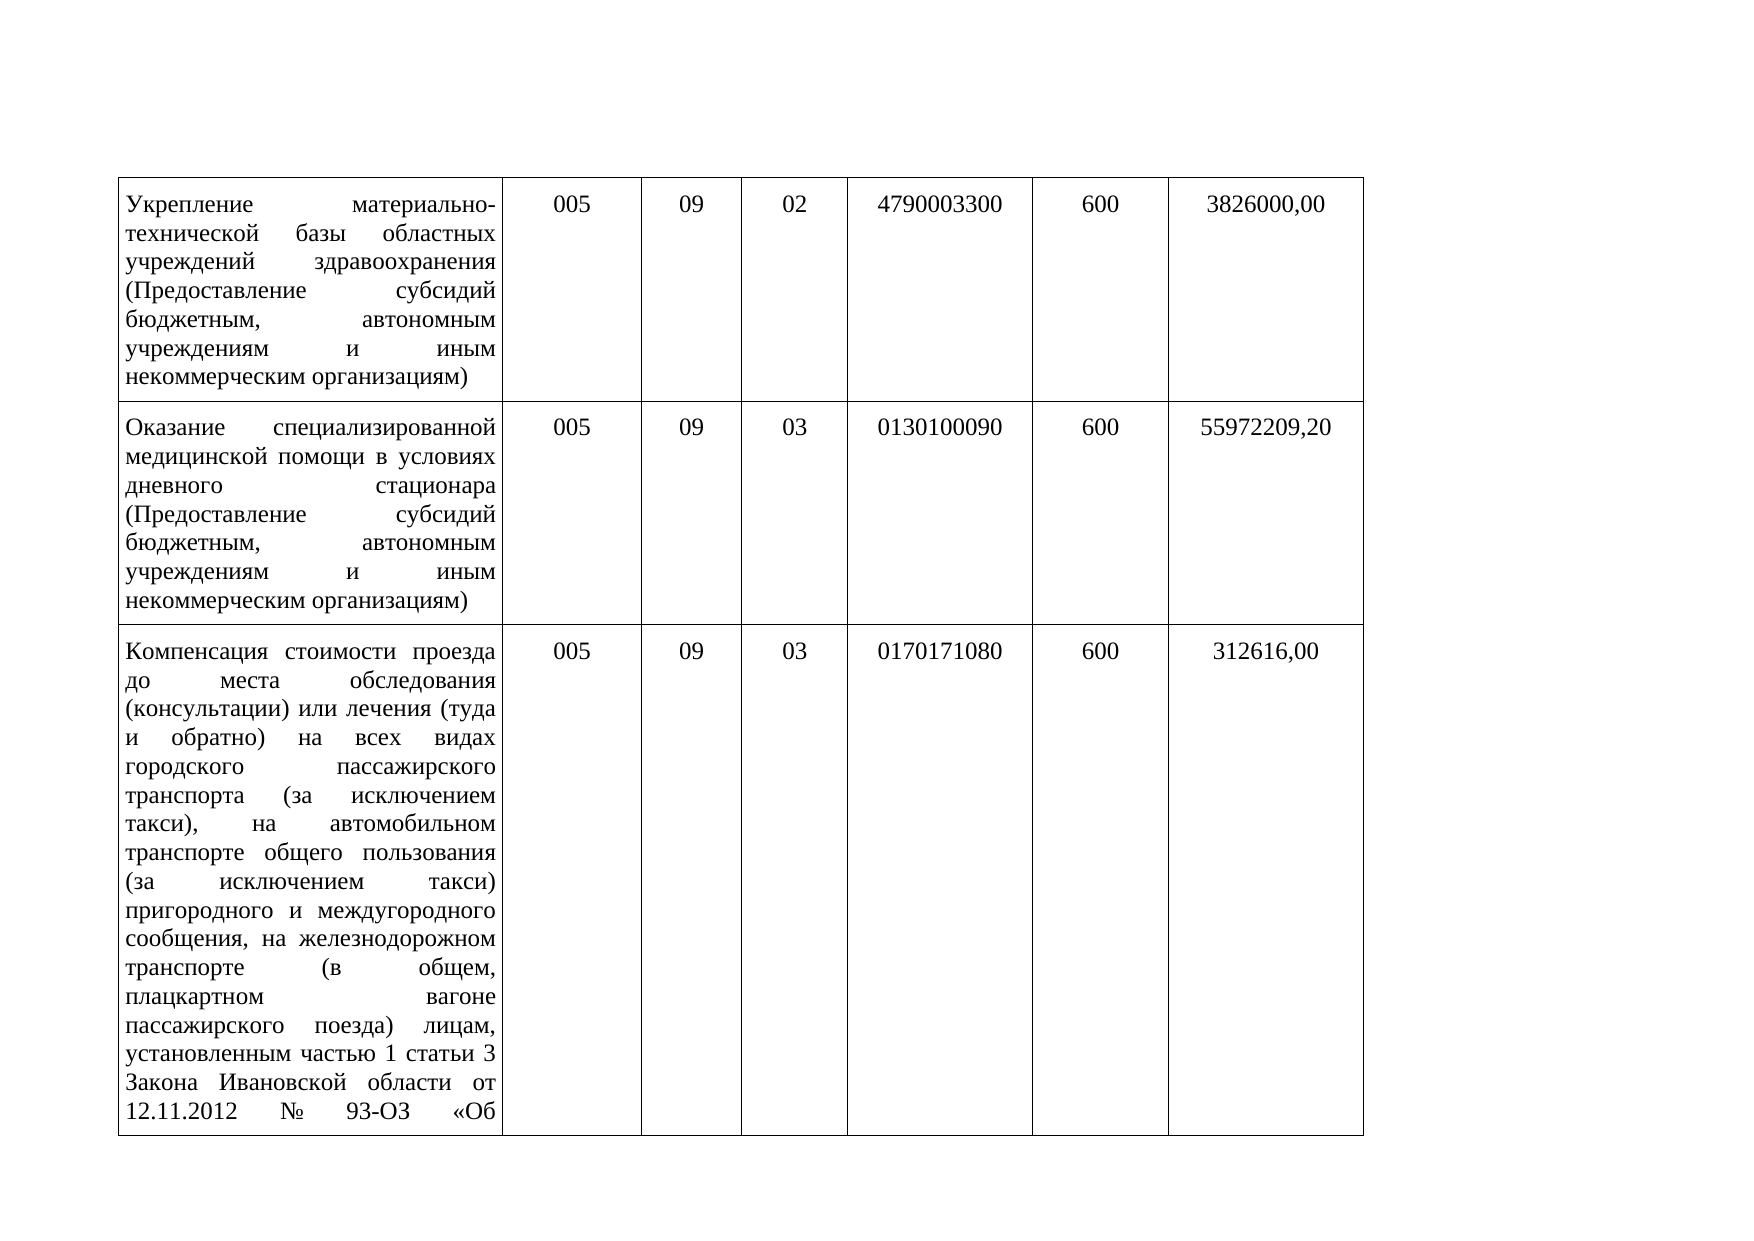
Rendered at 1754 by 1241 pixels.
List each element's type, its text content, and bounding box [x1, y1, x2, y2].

table_cell 0130100090 [848, 402, 1032, 624]
table_cell 3826000,00 [1169, 178, 1363, 401]
table_cell 005 [503, 178, 641, 401]
table_cell 09 [642, 178, 741, 401]
table_cell 600 [1033, 402, 1168, 624]
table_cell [119, 625, 502, 1135]
table_cell 03 [742, 625, 847, 1135]
table_cell 005 [503, 402, 641, 624]
table_cell 312616,00 [1169, 625, 1363, 1135]
table_cell Укрепление материально-технической базы областных учреждений здравоохранения (Предоставление субсидий бюджетным, автономным учреждениям и иным некоммерческим организациям) [119, 178, 502, 401]
table_cell 005 [503, 625, 641, 1135]
table_cell 03 [742, 402, 847, 624]
table_cell 600 [1033, 625, 1168, 1135]
table_cell Оказание специализированной медицинской помощи в условиях дневного стационара (Предоставление субсидий бюджетным, автономным учреждениям и иным некоммерческим организациям) [119, 402, 502, 624]
table_cell 4790003300 [848, 178, 1032, 401]
table_cell 55972209,20 [1169, 402, 1363, 624]
table_cell 02 [742, 178, 847, 401]
table_cell 600 [1033, 178, 1168, 401]
table_cell 09 [642, 625, 741, 1135]
table_cell 09 [642, 402, 741, 624]
table_cell 0170171080 [848, 625, 1032, 1135]
